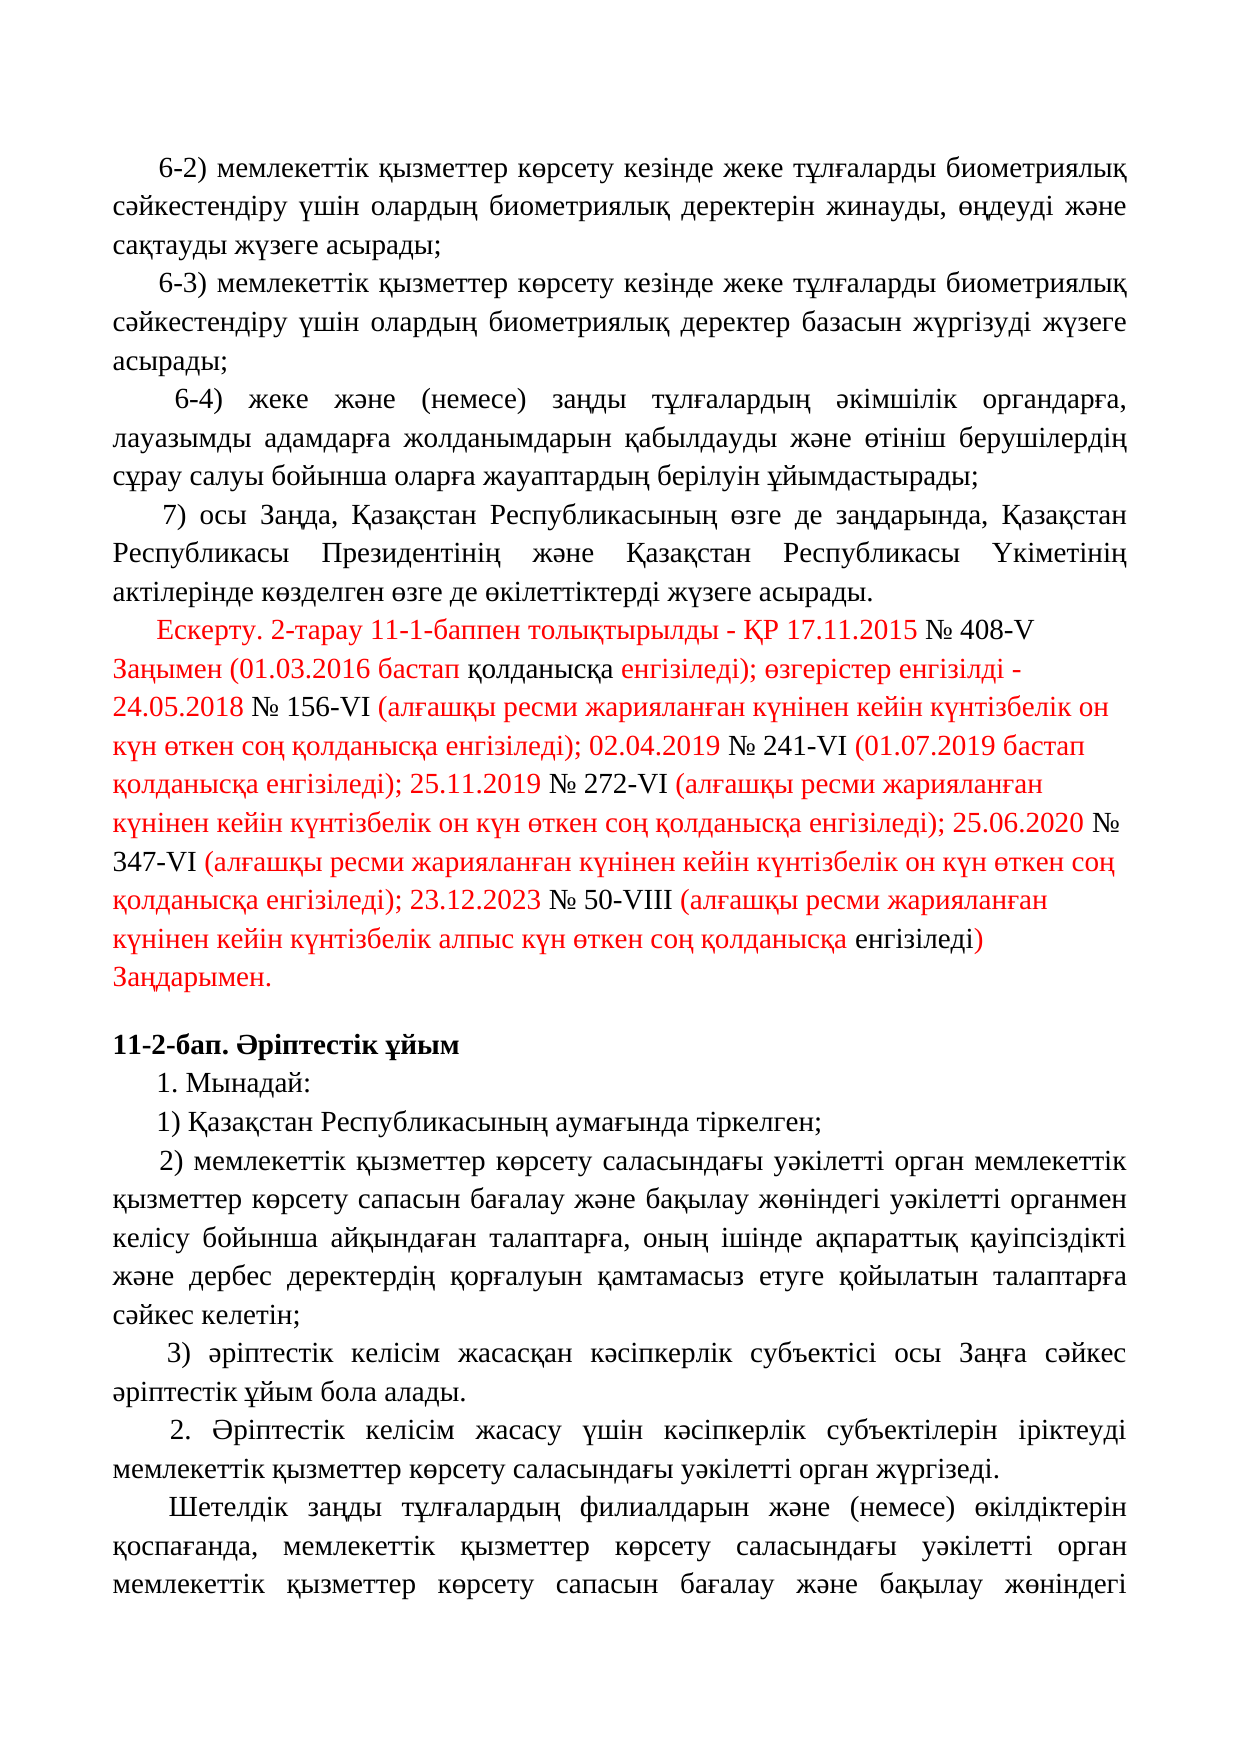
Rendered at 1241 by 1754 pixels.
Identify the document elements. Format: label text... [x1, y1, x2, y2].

text 2. Әріптестік келісім жасасу үшін кәсіпкерлік субъектілерін іріктеуді мемлекеттік қызметтер көрсету саласындағы уәкілетті орган жүргізеді. [112, 1412, 1128, 1484]
text Ескерту. 2-тарау 11-1-баппен толықтырылды - ҚР 17.11.2015 № 408-V Заңымен (01.03.2016 бастап қолданысқа енгізіледі); өзгерістер енгізілді - 24.05.2018 № 156-VI (алғашқы ресми жарияланған күнінен кейін күнтізбелік он күн өткен соң қолданысқа енгізіледі); 02.04.2019 № 241-VI (01.07.2019 бастап қолданысқа енгізіледі); 25.11.2019 № 272-VI (алғашқы ресми жарияланған күнінен кейін күнтізбелік он күн өткен соң қолданысқа енгізіледі); 25.06.2020 № 347-VI (алғашқы ресми жарияланған күнінен кейін күнтізбелік он күн өткен соң қолданысқа енгізіледі); 23.12.2023 № 50-VIII (алғашқы ресми жарияланған күнінен кейін күнтізбелік алпыс күн өткен соң қолданысқа енгізіледі) Заңдарымен. [112, 612, 1128, 1023]
text 6-2) мемлекеттік қызметтер көрсету кезінде жеке тұлғаларды биометриялық сәйкестендіру үшін олардың биометриялық деректерін жинауды, өңдеуді және сақтауды жүзеге асырады; [112, 150, 1128, 261]
text 11-2-бап. Әріптестік ұйым [112, 1027, 1128, 1061]
text 6-3) мемлекеттік қызметтер көрсету кезінде жеке тұлғаларды биометриялық сәйкестендіру үшін олардың биометриялық деректер базасын жүргізуді жүзеге асырады; [112, 266, 1128, 376]
text 3) әріптестік келісім жасасқан кәсіпкерлік субъектісі осы Заңға сәйкес әріптестік ұйым бола алады. [112, 1335, 1128, 1407]
text 2) мемлекеттік қызметтер көрсету саласындағы уәкілетті орган мемлекеттік қызметтер көрсету сапасын бағалау және бақылау жөніндегі уәкілетті органмен келісу бойынша айқындаған талаптарға, оның ішінде ақпараттық қауіпсіздікті және дербес деректердің қорғалуын қамтамасыз етуге қойылатын талаптарға сәйкес келетін; [112, 1143, 1128, 1330]
text 7) осы Заңда, Қазақстан Республикасының өзге де заңдарында, Қазақстан Республикасы Президентінің және Қазақстан Республикасы Үкіметінің актілерінде көзделген өзге де өкілеттіктерді жүзеге асырады. [112, 497, 1128, 607]
text 6-4) жеке және (немесе) заңды тұлғалардың әкімшілік органдарға, лауазымды адамдарға жолданымдарын қабылдауды және өтініш берушілердің сұрау салуы бойынша оларға жауаптардың берілуін ұйымдастырады; [112, 381, 1128, 492]
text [112, 1489, 1128, 1600]
text 1) Қазақстан Республикасының аумағында тіркелген; [112, 1104, 1128, 1138]
text 1. Мынадай: [112, 1066, 1128, 1099]
